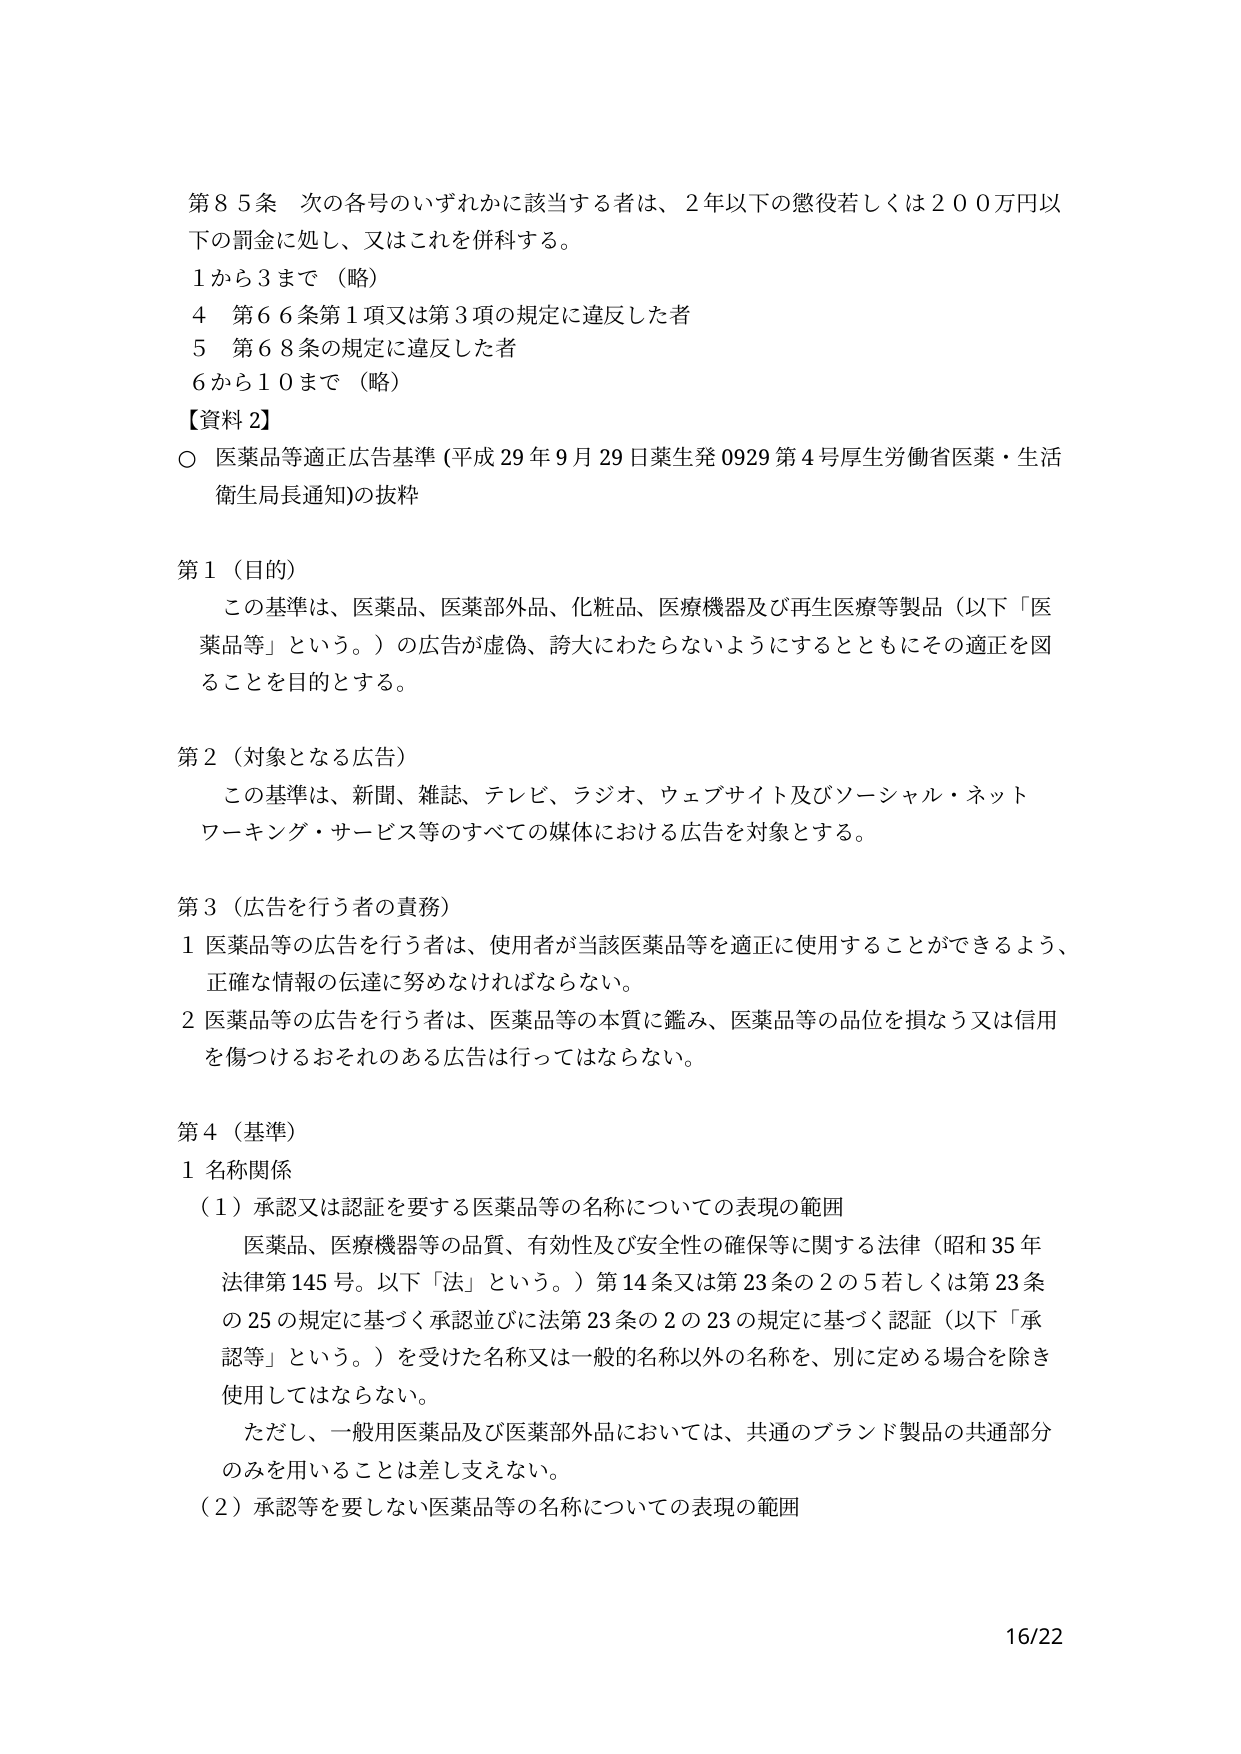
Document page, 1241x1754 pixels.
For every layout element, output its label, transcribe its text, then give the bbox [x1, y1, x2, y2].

text 第２（対象となる広告） [177, 737, 1063, 775]
text ５ 第６８条の規定に違反した者 [188, 333, 1063, 362]
list 医薬品等適正広告基準 (平成29年9月29日薬生発0929第4号厚生労働省医薬・生活衛生局長通知)の抜粋 [177, 437, 1063, 512]
text ２ 医薬品等の広告を行う者は、医薬品等の本質に鑑み、医薬品等の品位を損なう又は信用を傷つけるおそれのある広告は行ってはならない。 [177, 1000, 1063, 1075]
text この基準は、医薬品、医薬部外品、化粧品、医療機器及び再生医療等製品（以下「医薬品等」という。）の広告が虚偽、誇大にわたらないようにするとともにその適正を図ることを目的とする。 [199, 587, 1063, 700]
text ４ 第６６条第１項又は第３項の規定に違反した者 [188, 296, 1063, 333]
text （１）承認又は認証を要する医薬品等の名称についての表現の範囲 [177, 1187, 1063, 1225]
text （２）承認等を要しない医薬品等の名称についての表現の範囲 [177, 1487, 1063, 1525]
text この基準は、新聞、雑誌、テレビ、ラジオ、ウェブサイト及びソーシャル・ネットワーキング・サービス等のすべての媒体における広告を対象とする。 [199, 775, 1063, 850]
text 第４（基準） [177, 1112, 1063, 1150]
text １ 医薬品等の広告を行う者は、使用者が当該医薬品等を適正に使用することができるよう、正確な情報の伝達に努めなければならない。 [177, 925, 1063, 1000]
text 第３（広告を行う者の責務） [177, 887, 1063, 925]
text 【資料 2】 [177, 400, 1063, 437]
text 第１（目的） [177, 550, 1063, 587]
text １から３まで （略） [188, 258, 1063, 296]
text ただし、一般用医薬品及び医薬部外品においては、共通のブランド製品の共通部分のみを用いることは差し支えない。 [221, 1412, 1063, 1487]
text １ 名称関係 [177, 1150, 1063, 1187]
text 第８５条 次の各号のいずれかに該当する者は、２年以下の懲役若しくは２００万円以下の罰金に処し、又はこれを併科する。 [188, 183, 1063, 258]
text 医薬品、医療機器等の品質、有効性及び安全性の確保等に関する法律（昭和35年法律第145 号。以下「法」という。）第14条又は第23条の２の５若しくは第23条の25の規定に基づく承認並びに法第23条の2の23の規定に基づく認証（以下「承認等」という。）を受けた名称又は一般的名称以外の名称を、別に定める場合を除き使用してはならない。 [221, 1225, 1063, 1412]
text ６から１０まで （略） [188, 362, 1063, 400]
